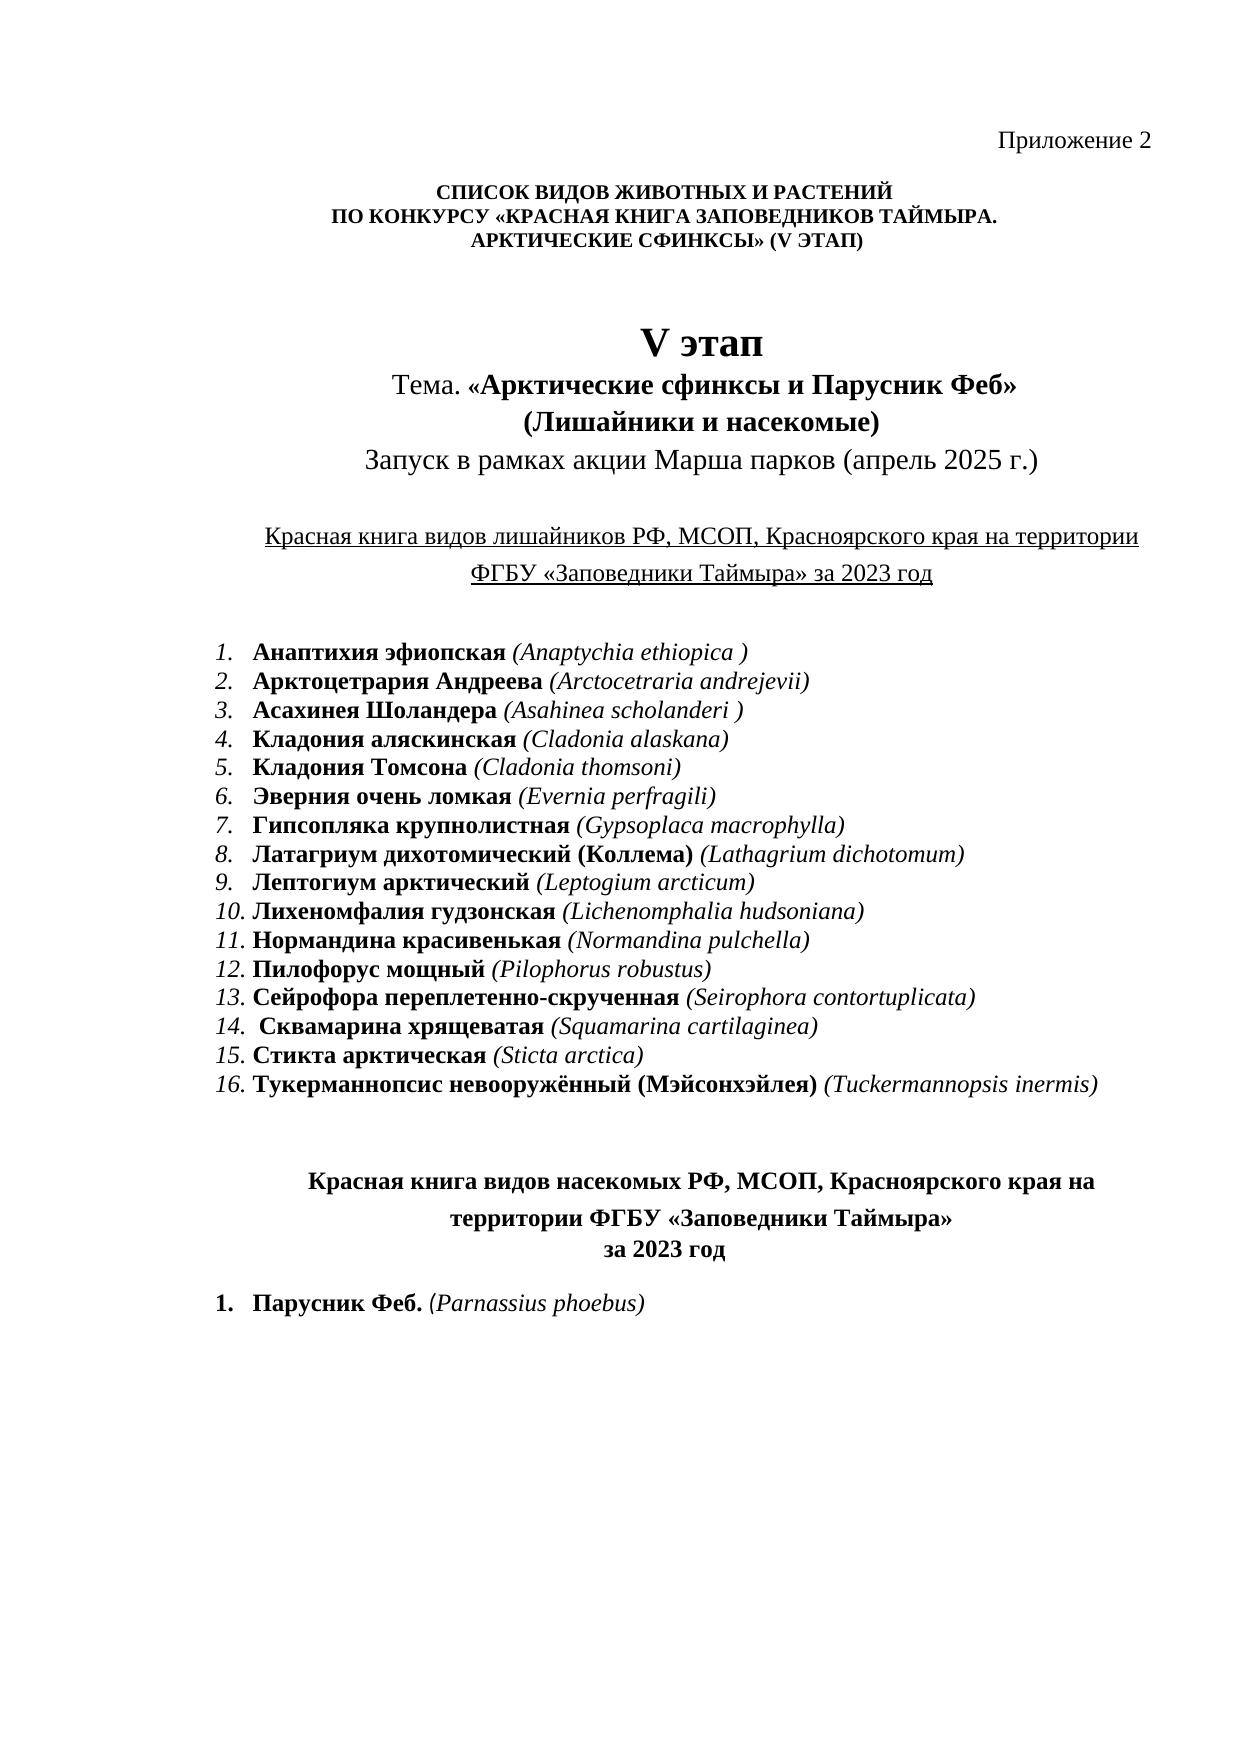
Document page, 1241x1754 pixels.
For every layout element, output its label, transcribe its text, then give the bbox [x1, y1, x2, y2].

list Парусник Феб. (Parnassius phoebus) [215, 1287, 1152, 1317]
text СПИСОК ВИДОВ ЖИВОТНЫХ И РАСТЕНИЙ [177, 180, 1152, 204]
list Гипсопляка крупнолистная (Gypsoplaca macrophylla) [215, 810, 1152, 839]
list Лихеномфалия гудзонская (Lichenomphalia hudsoniana) [215, 896, 1152, 925]
list Асахинея Шоландера (Asahinea scholanderi ) [215, 695, 1152, 724]
list Сейрофора переплетенно-скрученная (Seirophora contortuplicata) [215, 982, 1152, 1011]
list Лептогиум арктический (Leptogium arcticum) [215, 867, 1152, 896]
list Тукерманнопсис невооружённый (Мэйсонхэйлея) (Tuckermannopsis inermis) [215, 1069, 1152, 1097]
text Приложение 2 [252, 118, 1152, 156]
list Кладония Томсона (Cladonia thomsoni) [215, 752, 1152, 781]
text за 2023 год [177, 1234, 1152, 1263]
text ПО КОНКУРСУ «КРАСНАЯ КНИГА ЗАПОВЕДНИКОВ ТАЙМЫРА. [177, 204, 1152, 228]
text Красная книга видов лишайников РФ, МСОП, Красноярского края на территории ФГБУ «Заповедники Таймыра» за 2023 год [252, 514, 1152, 589]
list Анаптихия эфиопская (Anaptychia ethiopica ) [215, 637, 1152, 666]
list Арктоцетрария Андреева (Arctocetraria andrejevii) [215, 666, 1152, 695]
list Стикта арктическая (Sticta arctica) [215, 1040, 1152, 1069]
text Красная книга видов насекомых РФ, МСОП, Красноярского края на территории ФГБУ «Заповедники Таймыра» [252, 1159, 1152, 1234]
list Кладония аляскинская (Cladonia alaskana) [215, 724, 1152, 752]
text (Лишайники и насекомые) [252, 402, 1152, 439]
text Запуск в рамках акции Марша парков (апрель 2025 г.) [252, 439, 1152, 477]
text V этап [252, 327, 1152, 364]
list Эверния очень ломкая (Evernia perfragili) [215, 781, 1152, 810]
list Нормандина красивенькая (Normandina pulchella) [215, 925, 1152, 954]
text АРКТИЧЕСКИЕ СФИНКСЫ» (V ЭТАП) [177, 228, 1152, 252]
list Сквамарина хрящеватая (Squamarina cartilaginea) [215, 1011, 1152, 1040]
text Тема. «Арктические сфинксы и Парусник Феб» [252, 364, 1152, 402]
list Латагриум дихотомический (Коллема) (Lathagrium dichotomum) [215, 839, 1152, 867]
list Пилофорус мощный (Pilophorus robustus) [215, 954, 1152, 982]
